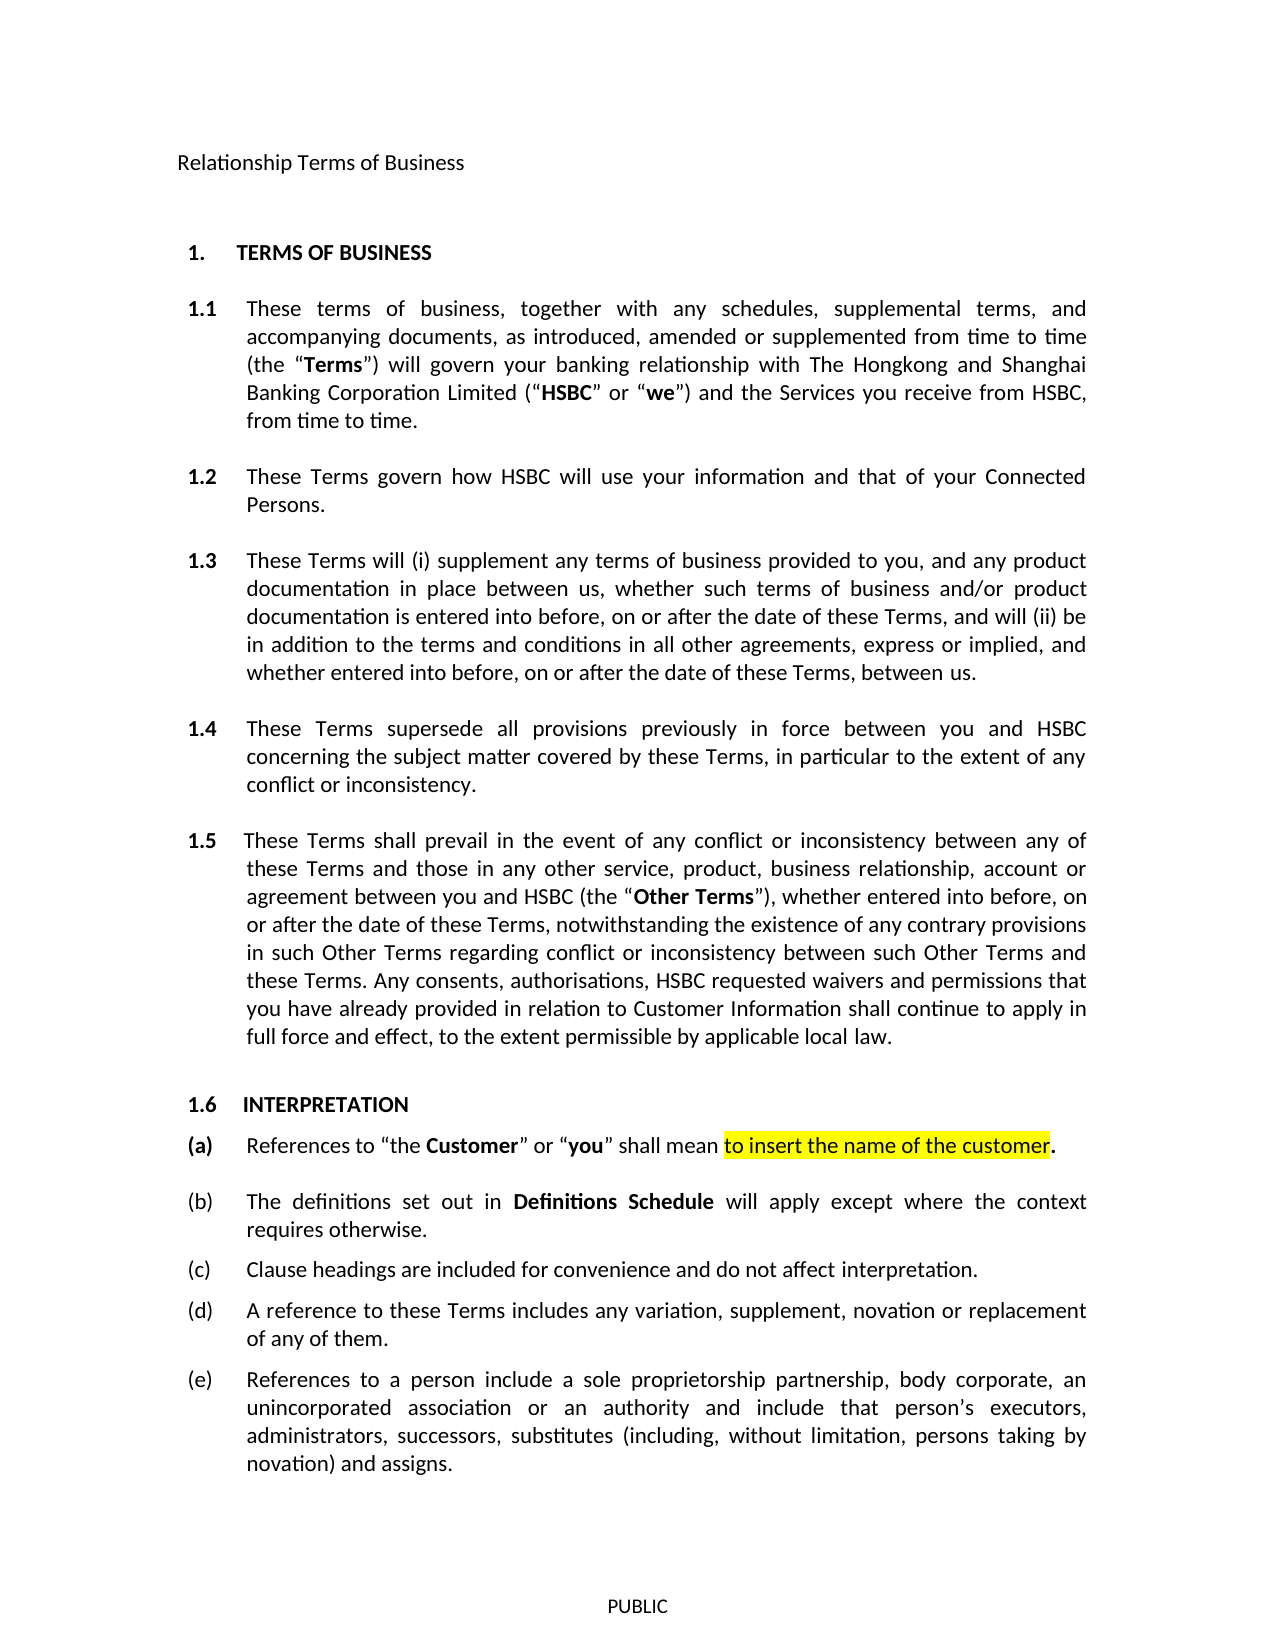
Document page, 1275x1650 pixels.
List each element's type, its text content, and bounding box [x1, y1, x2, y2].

list Clause headings are included for convenience and do not affect interpretation. [187, 1256, 1100, 1284]
list A reference to these Terms includes any variation, supplement, novation or replacement of any of them. [187, 1296, 1088, 1352]
list These terms of business, together with any schedules, supplemental terms, and accompanying documents, as introduced, amended or supplemented from time to time (the “Terms”) will govern your banking relationship with The Hongkong and Shanghai Banking Corporation Limited (“HSBC” or “we”) and the Services you receive from HSBC, from time to time. [187, 294, 1088, 434]
subtitle TERMS OF BUSINESS [187, 238, 1100, 266]
subtitle INTERPRETATION [187, 1090, 1100, 1118]
list These Terms will (i) supplement any terms of business provided to you, and any product documentation in place between us, whether such terms of business and/or product documentation is entered into before, on or after the date of these Terms, and will (ii) be in addition to the terms and conditions in all other agreements, express or implied, and whether entered into before, on or after the date of these Terms, between us. [187, 546, 1088, 686]
list References to “the Customer” or “you” shall mean to insert the name of the customer. [187, 1131, 724, 1159]
list These Terms supersede all provisions previously in force between you and HSBC concerning the subject matter covered by these Terms, in particular to the extent of any conflict or inconsistency. [187, 714, 1088, 798]
text Relationship Terms of Business [177, 148, 1100, 176]
list These Terms govern how HSBC will use your information and that of your Connected Persons. [187, 462, 1088, 518]
list The definitions set out in Definitions Schedule will apply except where the context requires otherwise. [187, 1187, 1088, 1243]
list These Terms shall prevail in the event of any conflict or inconsistency between any of these Terms and those in any other service, product, business relationship, account or agreement between you and HSBC (the “Other Terms”), whether entered into before, on or after the date of these Terms, notwithstanding the existence of any contrary provisions in such Other Terms regarding conflict or inconsistency between such Other Terms and these Terms. Any consents, authorisations, HSBC requested waivers and permissions that you have already provided in relation to Customer Information shall continue to apply in full force and effect, to the extent permissible by applicable local law. [187, 826, 1088, 1050]
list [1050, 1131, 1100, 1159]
list References to a person include a sole proprietorship partnership, body corporate, an unincorporated association or an authority and include that person’s executors, administrators, successors, substitutes (including, without limitation, persons taking by novation) and assigns. [187, 1365, 1088, 1477]
